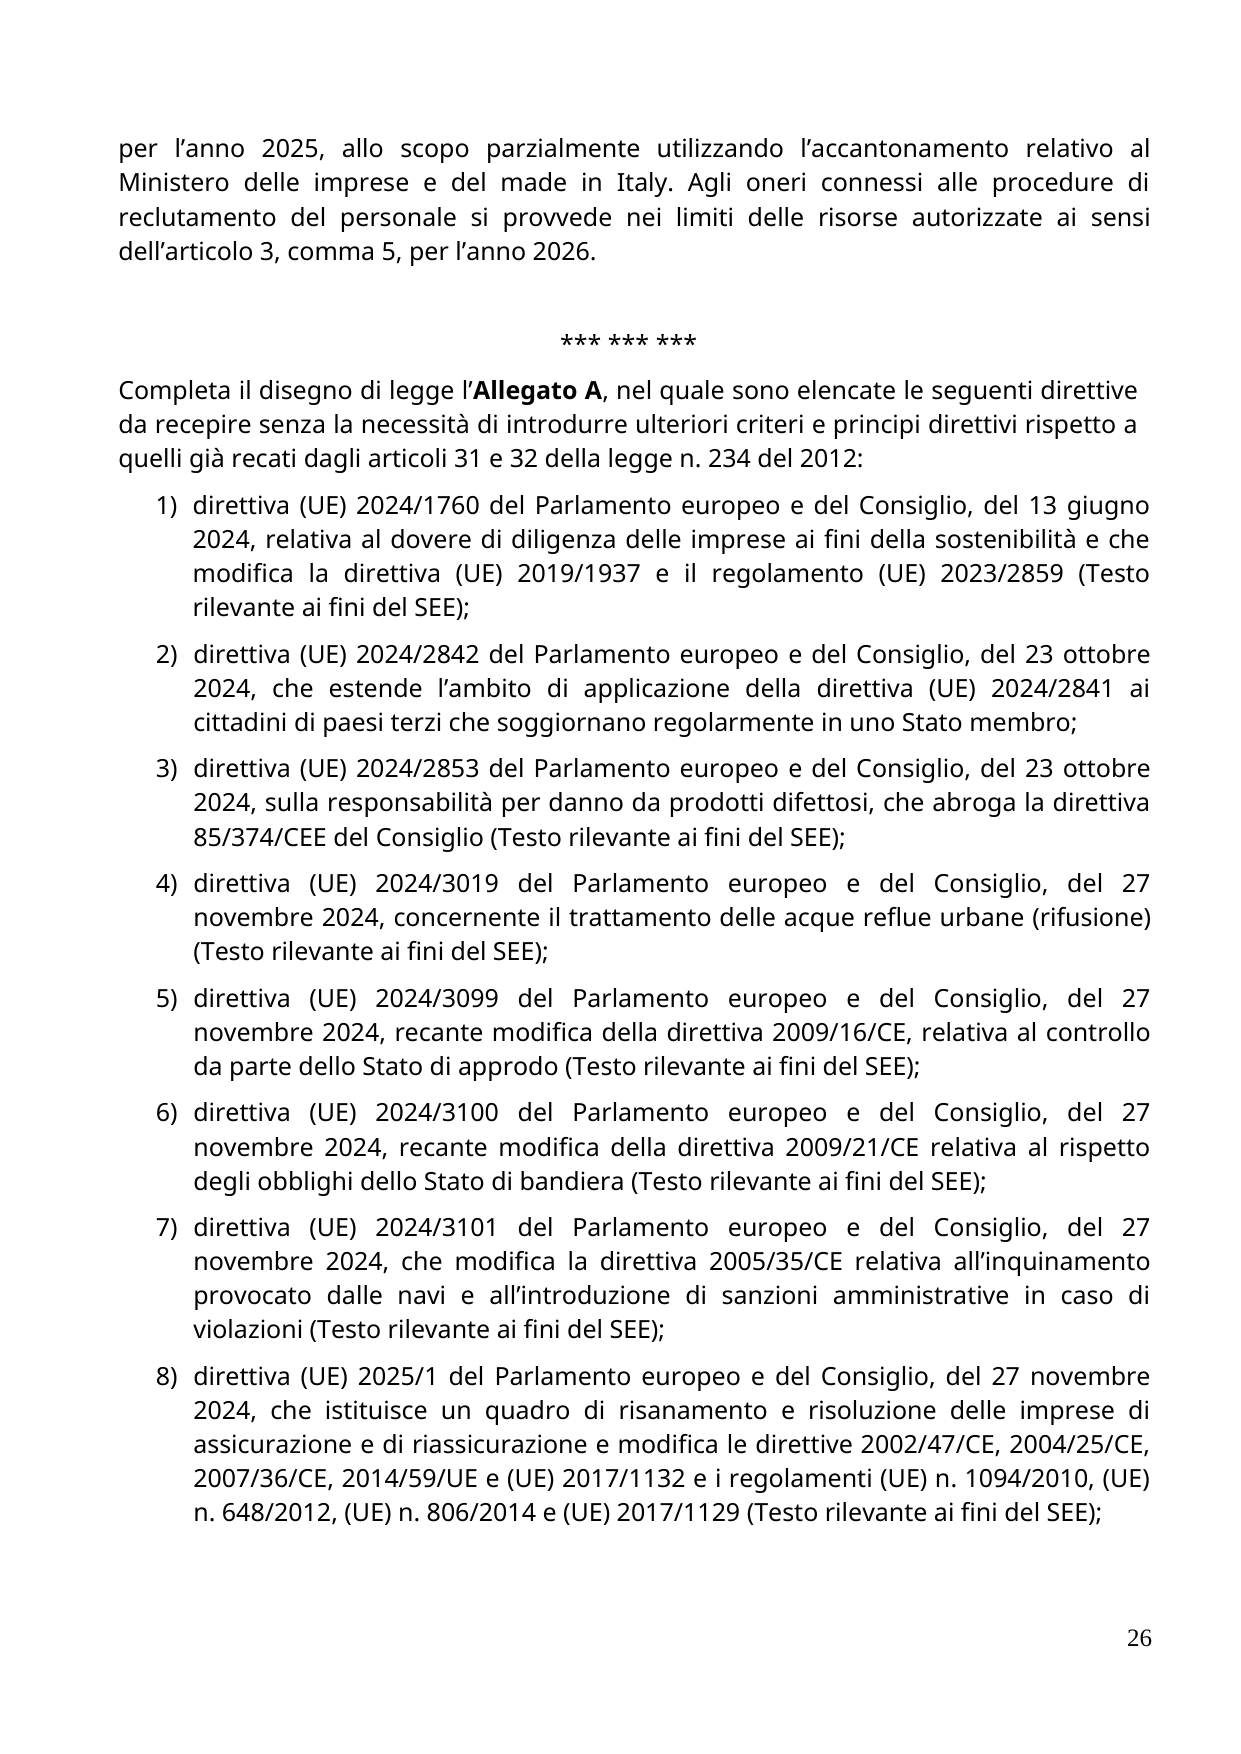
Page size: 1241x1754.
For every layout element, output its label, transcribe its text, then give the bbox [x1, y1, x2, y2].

list direttiva (UE) 2025/1 del Parlamento europeo e del Consiglio, del 27 novembre 2024, che istituisce un quadro di risanamento e risoluzione delle imprese di assicurazione e di riassicurazione e modifica le direttive 2002/47/CE, 2004/25/CE, 2007/36/CE, 2014/59/UE e (UE) 2017/1132 e i regolamenti (UE) n. 1094/2010, (UE) n. 648/2012, (UE) n. 806/2014 e (UE) 2017/1129 (Testo rilevante ai fini del SEE); [156, 1358, 1152, 1529]
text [118, 131, 1152, 267]
list direttiva (UE) 2024/2853 del Parlamento europeo e del Consiglio, del 23 ottobre 2024, sulla responsabilità per danno da prodotti difettosi, che abroga la direttiva 85/374/CEE del Consiglio (Testo rilevante ai fini del SEE); [156, 751, 1152, 853]
list direttiva (UE) 2024/3099 del Parlamento europeo e del Consiglio, del 27 novembre 2024, recante modifica della direttiva 2009/16/CE, relativa al controllo da parte dello Stato di approdo (Testo rilevante ai fini del SEE); [156, 980, 1152, 1083]
text Completa il disegno di legge l’Allegato A, nel quale sono elencate le seguenti direttive da recepire senza la necessità di introdurre ulteriori criteri e principi direttivi rispetto a quelli già recati dagli articoli 31 e 32 della legge n. 234 del 2012: [118, 373, 1139, 475]
list direttiva (UE) 2024/3100 del Parlamento europeo e del Consiglio, del 27 novembre 2024, recante modifica della direttiva 2009/21/CE relativa al rispetto degli obblighi dello Stato di bandiera (Testo rilevante ai fini del SEE); [156, 1095, 1152, 1197]
list direttiva (UE) 2024/2842 del Parlamento europeo e del Consiglio, del 23 ottobre 2024, che estende l’ambito di applicazione della direttiva (UE) 2024/2841 ai cittadini di paesi terzi che soggiornano regolarmente in uno Stato membro; [156, 636, 1152, 738]
list direttiva (UE) 2024/3019 del Parlamento europeo e del Consiglio, del 27 novembre 2024, concernente il trattamento delle acque reflue urbane (rifusione) (Testo rilevante ai fini del SEE); [156, 866, 1152, 968]
text *** *** *** [118, 326, 1139, 360]
list direttiva (UE) 2024/3101 del Parlamento europeo e del Consiglio, del 27 novembre 2024, che modifica la direttiva 2005/35/CE relativa all’inquinamento provocato dalle navi e all’introduzione di sanzioni amministrative in caso di violazioni (Testo rilevante ai fini del SEE); [156, 1210, 1152, 1346]
list direttiva (UE) 2024/1760 del Parlamento europeo e del Consiglio, del 13 giugno 2024, relativa al dovere di diligenza delle imprese ai fini della sostenibilità e che modifica la direttiva (UE) 2019/1937 e il regolamento (UE) 2023/2859 (Testo rilevante ai fini del SEE); [155, 488, 1152, 624]
